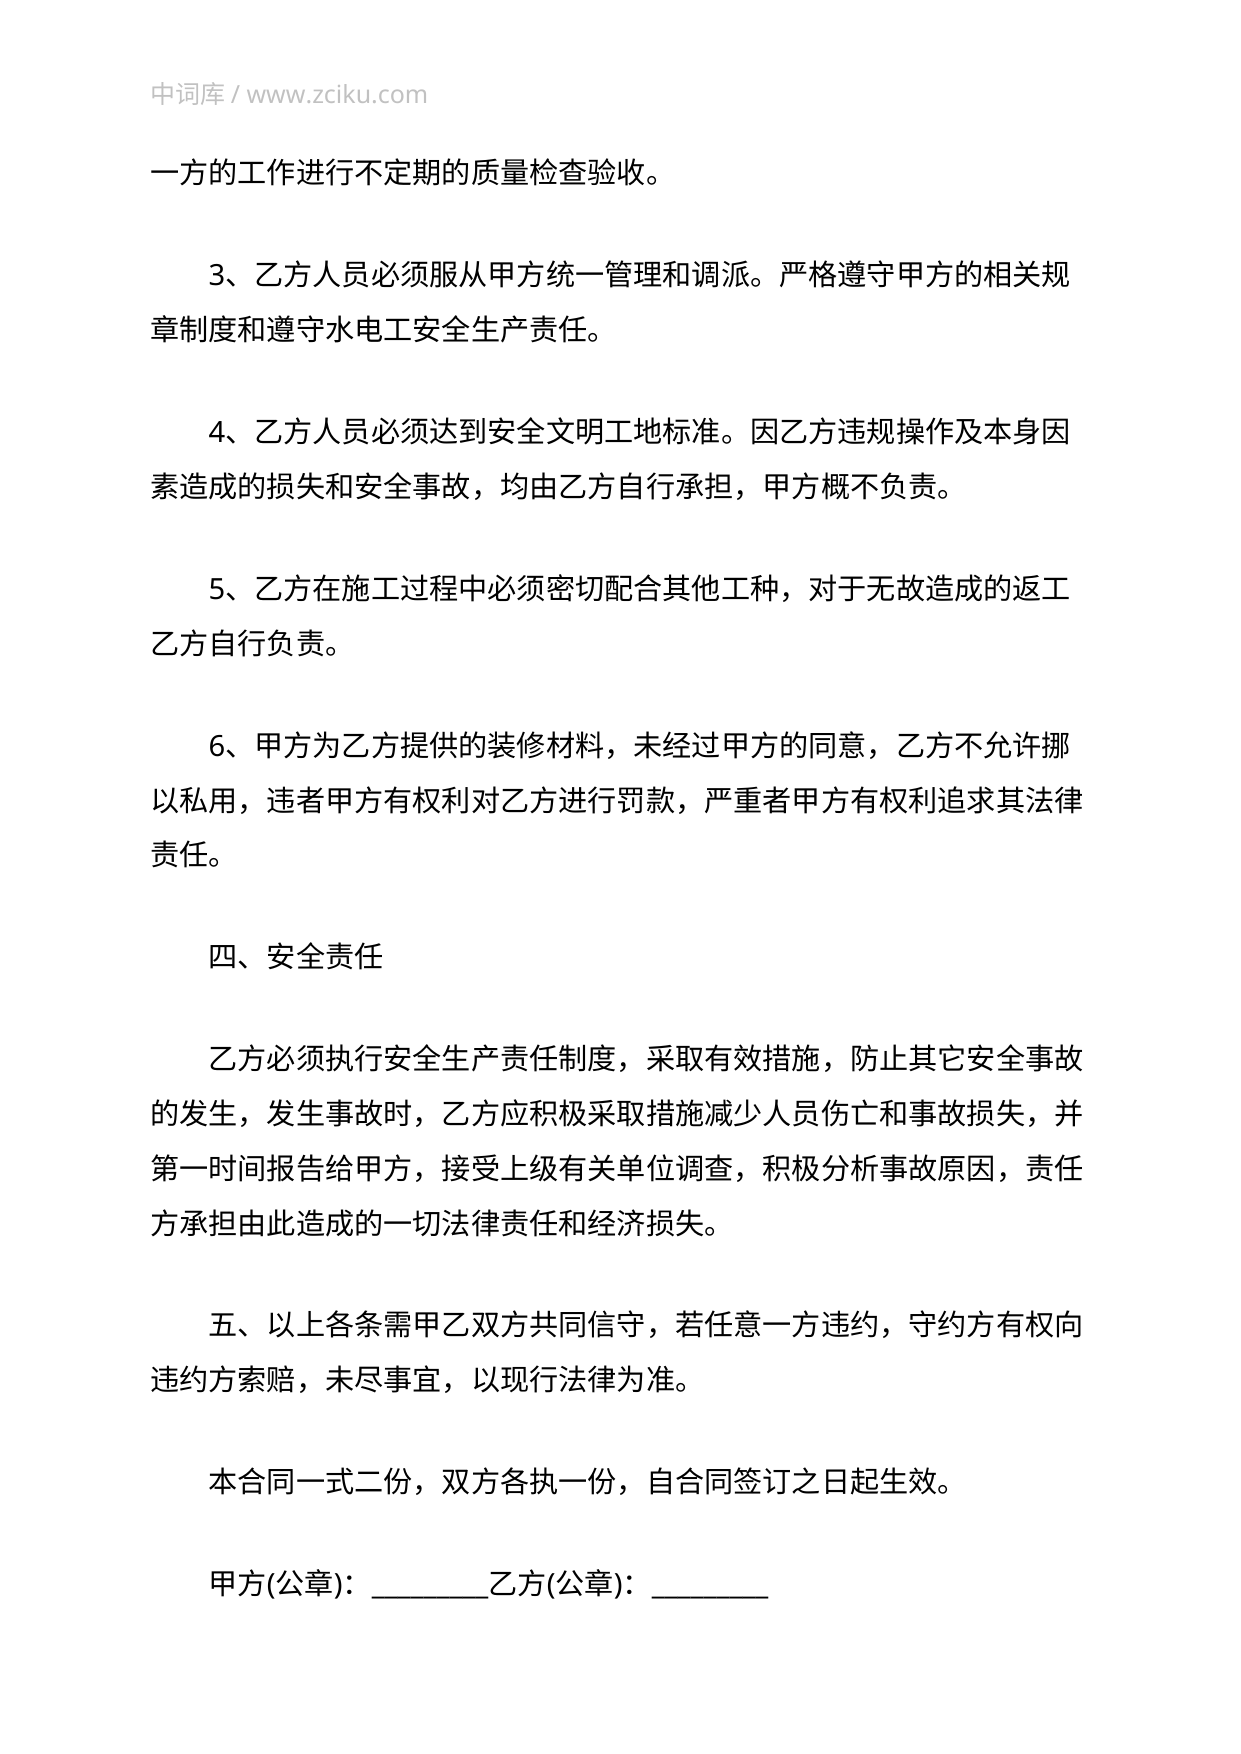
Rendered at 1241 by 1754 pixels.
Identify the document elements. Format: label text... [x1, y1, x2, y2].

text 乙方必须执行安全生产责任制度，采取有效措施，防止其它安全事故的发生，发生事故时，乙方应积极采取措施减少人员伤亡和事故损失，并第一时间报告给甲方，接受上级有关单位调查，积极分析事故原因，责任方承担由此造成的一切法律责任和经济损失。 [150, 1036, 1090, 1242]
text 本合同一式二份，双方各执一份，自合同签订之日起生效。 [150, 1459, 1090, 1501]
text 5、乙方在施工过程中必须密切配合其他工种，对于无故造成的返工乙方自行负责。 [150, 565, 1090, 663]
text 四、安全责任 [150, 934, 1090, 976]
text 6、甲方为乙方提供的装修材料，未经过甲方的同意，乙方不允许挪以私用，违者甲方有权利对乙方进行罚款，严重者甲方有权利追求其法律责任。 [150, 722, 1090, 874]
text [150, 150, 1090, 192]
text 3、乙方人员必须服从甲方统一管理和调派。严格遵守甲方的相关规章制度和遵守水电工安全生产责任。 [150, 252, 1090, 349]
text 五、以上各条需甲乙双方共同信守，若任意一方违约，守约方有权向违约方索赔，未尽事宜，以现行法律为准。 [150, 1302, 1090, 1399]
text 甲方(公章)：_________乙方(公章)：_________ [150, 1560, 1090, 1603]
text 4、乙方人员必须达到安全文明工地标准。因乙方违规操作及本身因素造成的损失和安全事故，均由乙方自行承担，甲方概不负责。 [150, 408, 1090, 506]
